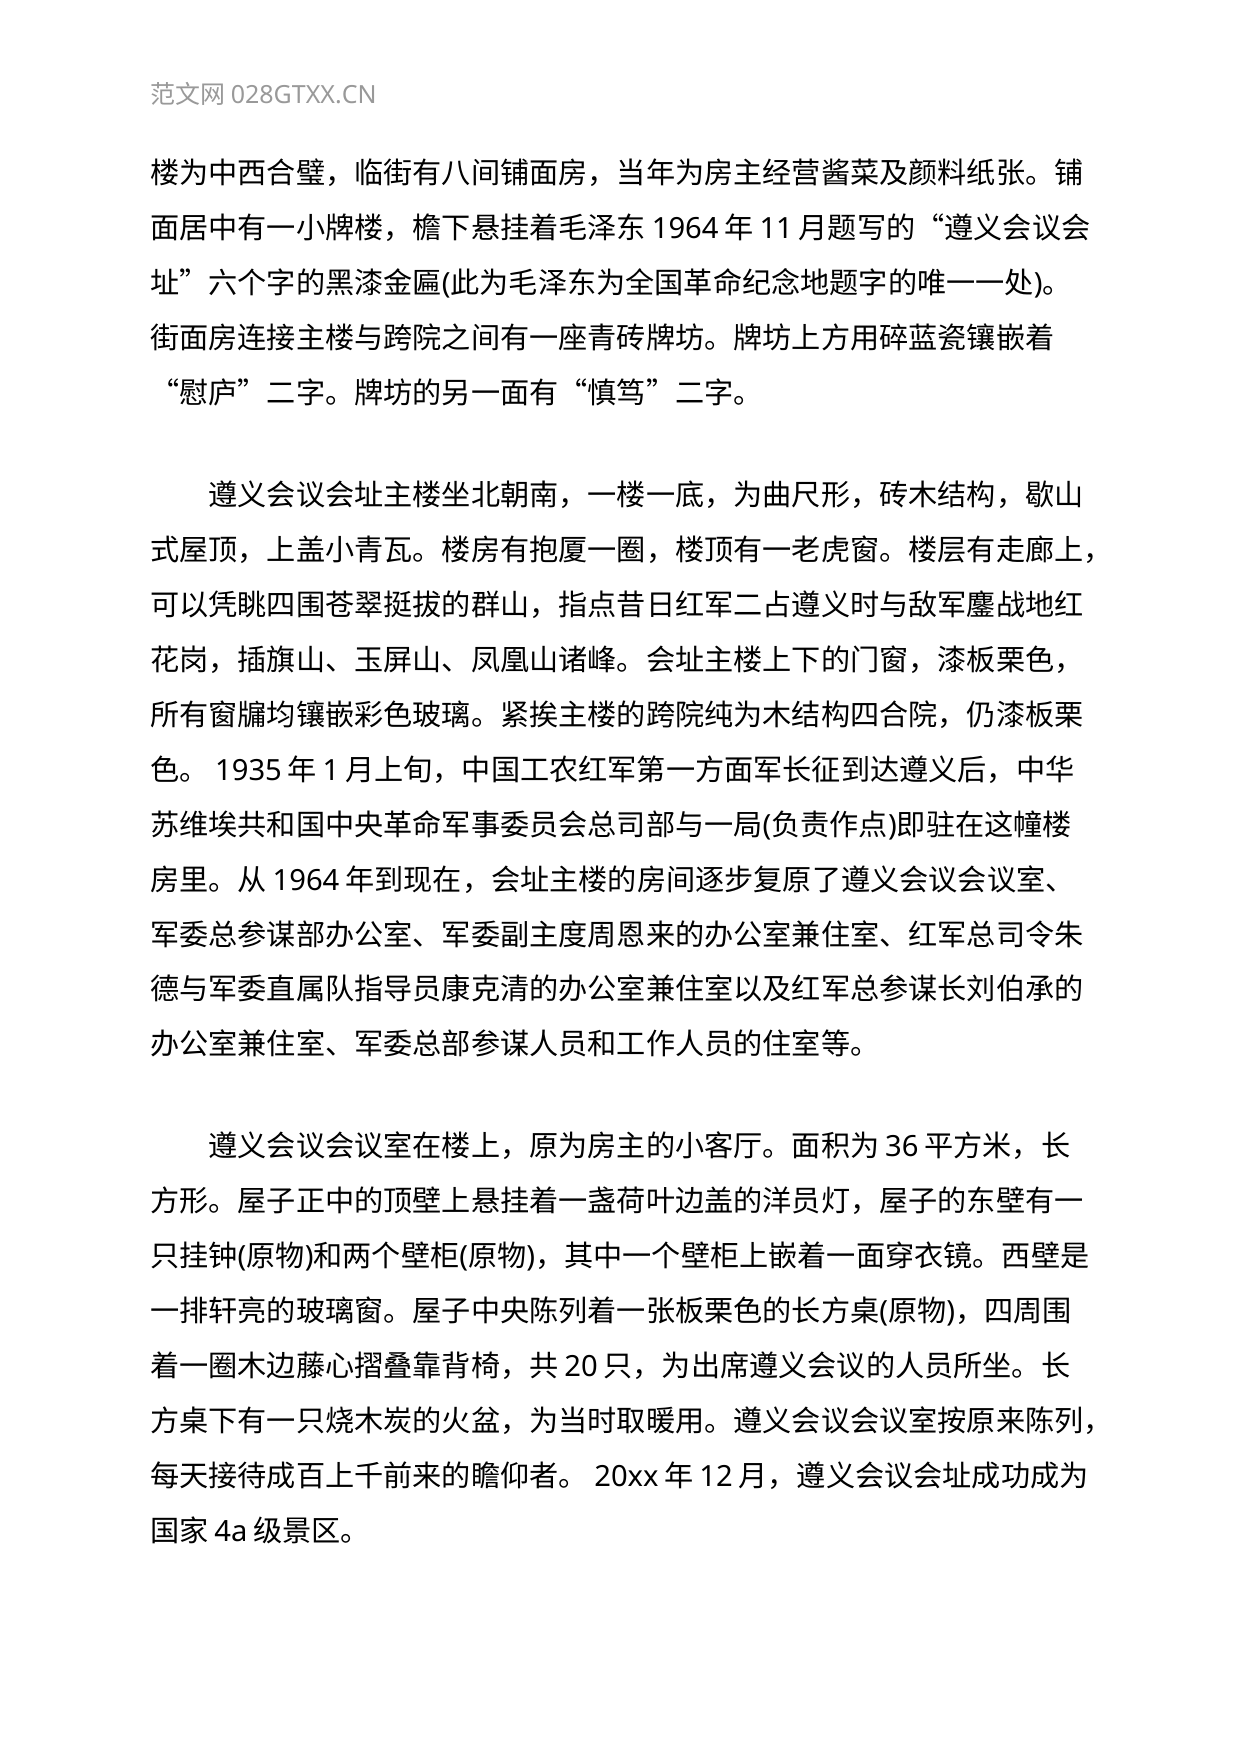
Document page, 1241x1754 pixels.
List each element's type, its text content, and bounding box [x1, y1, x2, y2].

text 遵义会议会议室在楼上，原为房主的小客厅。面积为36平方米，长方形。屋子正中的顶壁上悬挂着一盏荷叶边盖的洋员灯，屋子的东壁有一只挂钟(原物)和两个壁柜(原物)，其中一个壁柜上嵌着一面穿衣镜。西壁是一排轩亮的玻璃窗。屋子中央陈列着一张板栗色的长方桌(原物)，四周围着一圈木边藤心摺叠靠背椅，共20只，为出席遵义会议的人员所坐。长方桌下有一只烧木炭的火盆，为当时取暖用。遵义会议会议室按原来陈列，每天接待成百上千前来的瞻仰者。 20xx年12月，遵义会议会址成功成为国家4a级景区。 [150, 1123, 1090, 1550]
text 遵义会议会址主楼坐北朝南，一楼一底，为曲尺形，砖木结构，歇山式屋顶，上盖小青瓦。楼房有抱厦一圈，楼顶有一老虎窗。楼层有走廊上，可以凭眺四围苍翠挺拔的群山，指点昔日红军二占遵义时与敌军鏖战地红花岗，插旗山、玉屏山、凤凰山诸峰。会址主楼上下的门窗，漆板栗色，所有窗牖均镶嵌彩色玻璃。紧挨主楼的跨院纯为木结构四合院，仍漆板栗色。 1935年1月上旬，中国工农红军第一方面军长征到达遵义后，中华苏维埃共和国中央革命军事委员会总司部与一局(负责作点)即驻在这幢楼房里。从1964年到现在，会址主楼的房间逐步复原了遵义会议会议室、军委总参谋部办公室、军委副主度周恩来的办公室兼住室、红军总司令朱德与军委直属队指导员康克清的办公室兼住室以及红军总参谋长刘伯承的办公室兼住室、军委总部参谋人员和工作人员的住室等。 [150, 472, 1090, 1063]
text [150, 150, 1090, 412]
